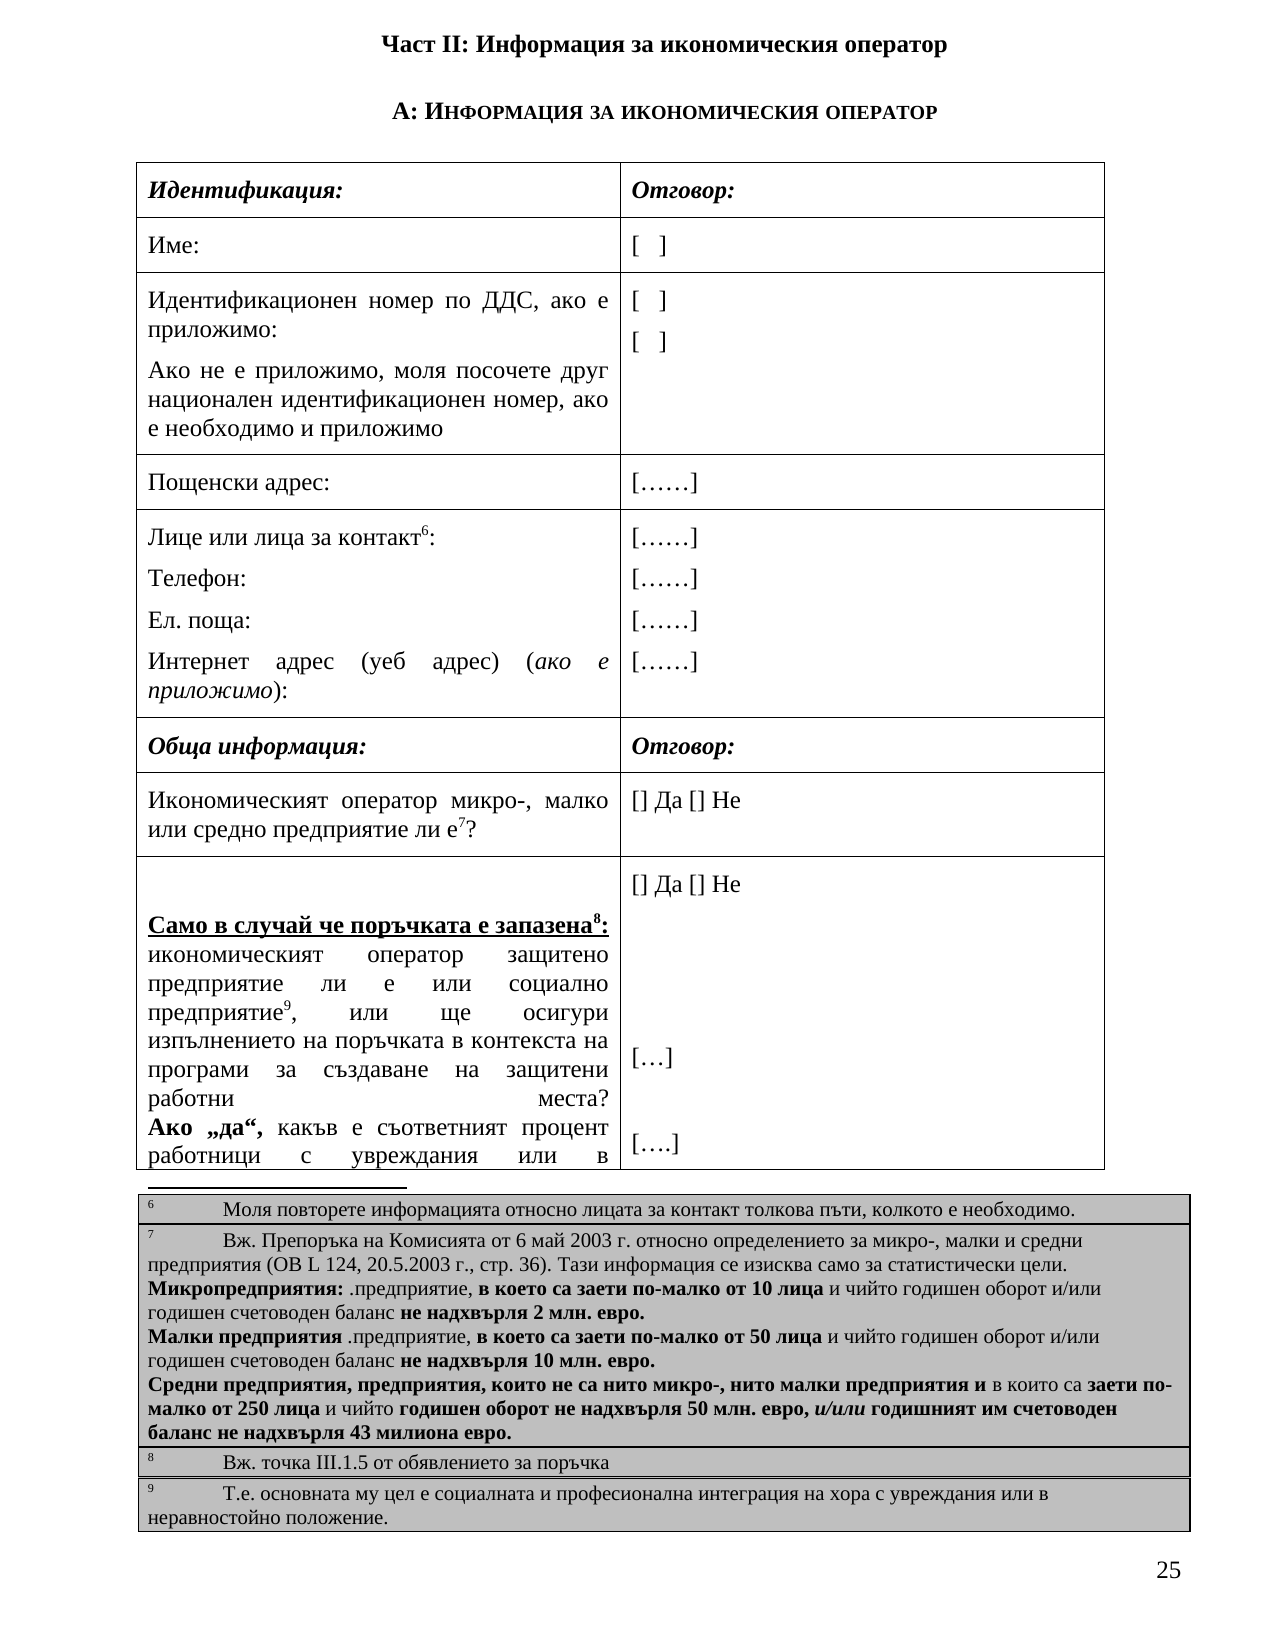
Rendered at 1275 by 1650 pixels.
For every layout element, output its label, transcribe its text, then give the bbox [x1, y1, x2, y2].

table_cell Икономическият оператор микро-, малко или средно предприятие ли е? [137, 773, 620, 856]
table_cell [……] [……] [……] [……] [621, 510, 1104, 717]
table_cell Идентификационен номер по ДДС, ако е приложимо: Ако не е приложимо, моля посочете друг национален идентификационен номер, ако е необходимо и приложимо [137, 273, 620, 454]
table_cell Отговор: [621, 718, 1104, 772]
text Част II: Информация за икономическия оператор [148, 29, 1181, 58]
table_cell [ ] [ ] [621, 273, 1104, 454]
table_header Отговор: [621, 163, 1104, 217]
table_cell Име: [137, 218, 620, 272]
table_header Идентификация: [137, 163, 620, 217]
table_cell [] Да [] Не [621, 773, 1104, 856]
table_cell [621, 857, 1104, 1169]
table_cell Обща информация: [137, 718, 620, 772]
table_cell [137, 857, 620, 1169]
table_cell [……] [621, 455, 1104, 509]
text А: Информация за икономическия оператор [148, 96, 1181, 124]
table_cell Лице или лица за контакт: Телефон: Ел. поща: Интернет адрес (уеб адрес) (ако е приложимо): [137, 510, 620, 717]
table_cell Пощенски адрес: [137, 455, 620, 509]
table_cell [ ] [621, 218, 1104, 272]
